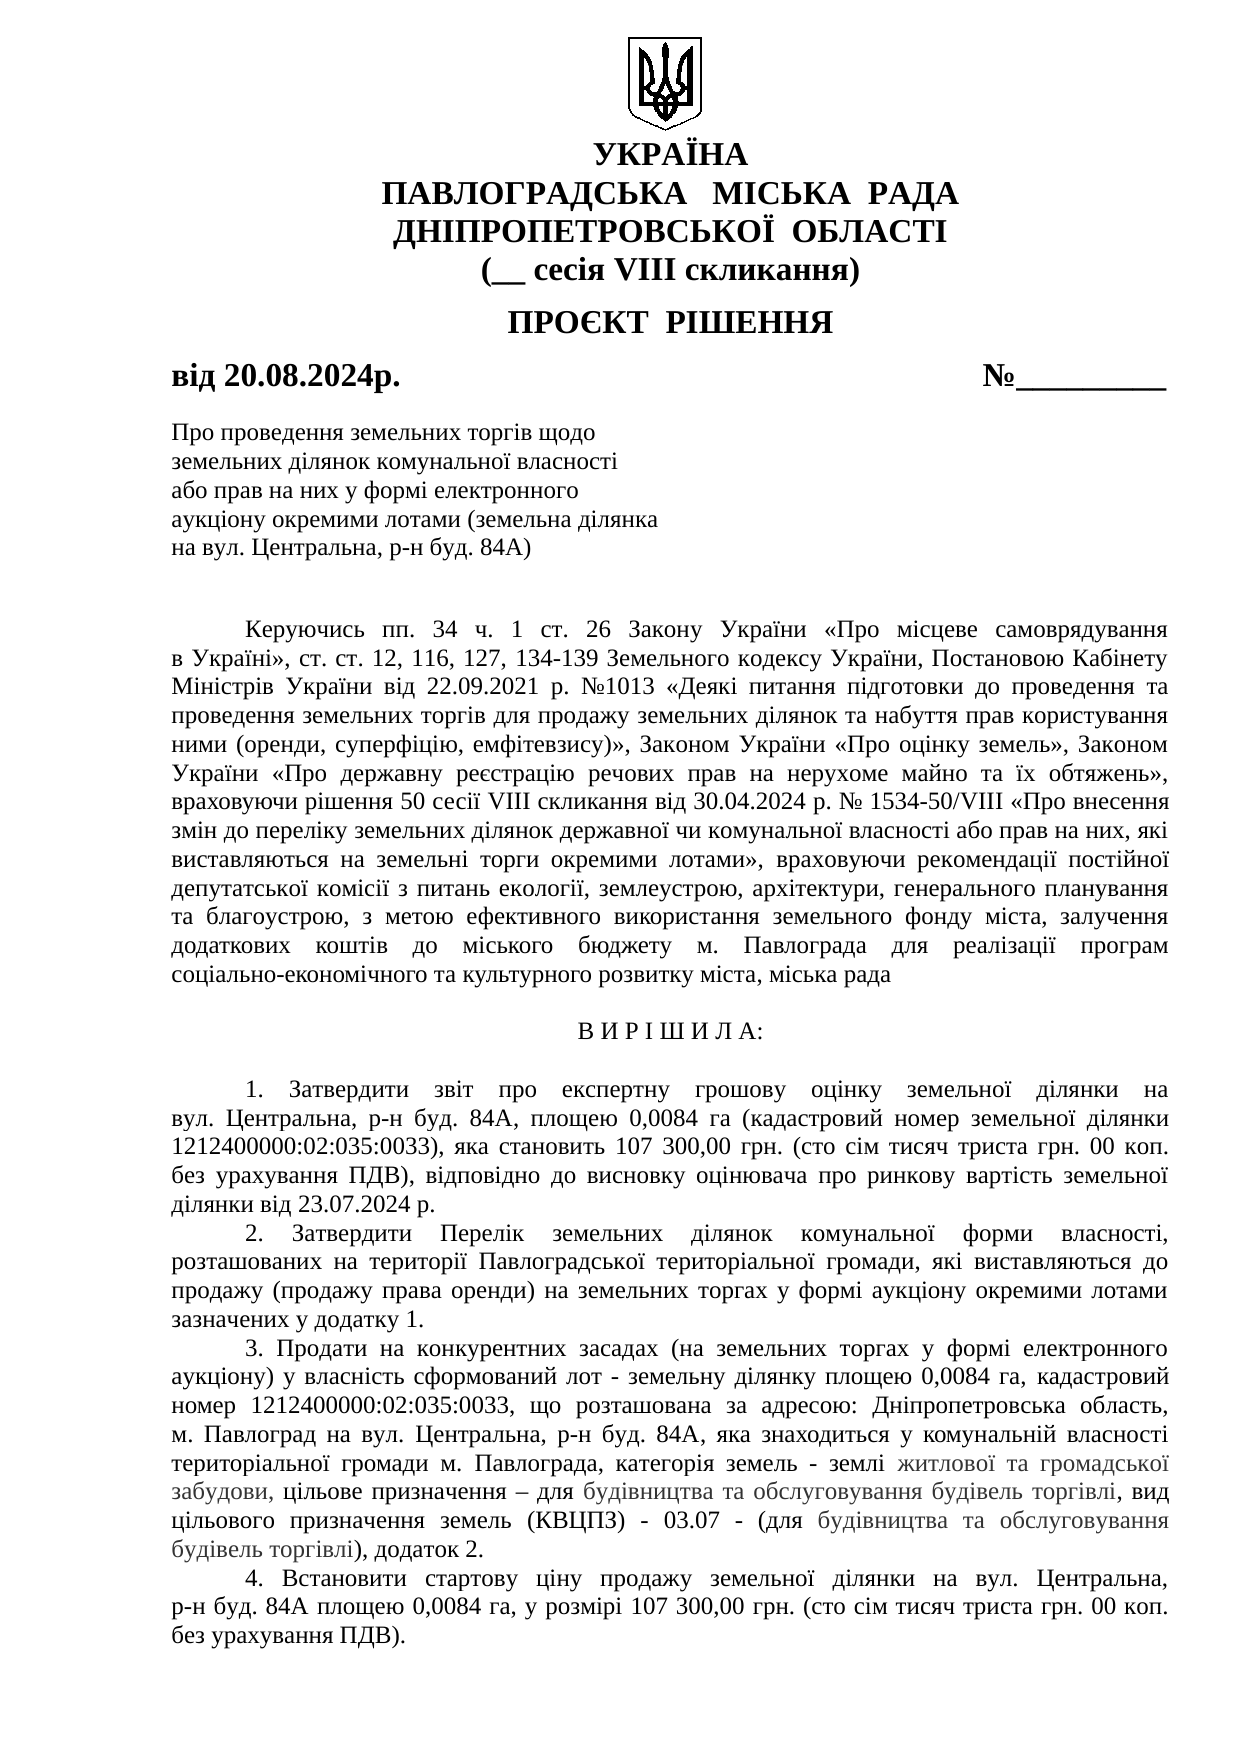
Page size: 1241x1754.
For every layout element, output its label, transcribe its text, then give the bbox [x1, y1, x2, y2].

text 1. Затвердити звіт про експертну грошову оцінку земельної ділянки на вул. Центральна, р-н буд. 84А, площею 0,0084 га (кадастровий номер земельної ділянки 1212400000:02:035:0033), яка становить 107 300,00 грн. (сто сім тисяч триста грн. 00 коп. без урахування ПДВ), відповідно до висновку оцінювача про ринкову вартість земельної ділянки від 23.07.2024 р. [171, 1074, 1169, 1218]
text В И Р І Ш И Л А: [171, 1016, 1169, 1045]
text від 20.08.2024р. №_________ [171, 355, 1169, 393]
text ДНІПРОПЕТРОВСЬКОЇ ОБЛАСТІ [171, 211, 1169, 249]
text 3. Продати на конкурентних засадах (на земельних торгах у формі електронного аукціону) у власність сформований лот - земельну ділянку площею 0,0084 га, кадастровий номер 1212400000:02:035:0033, що розташована за адресою: Дніпропетровська область, м. Павлоград на вул. Центральна, р-н буд. 84А, яка знаходиться у комунальній власності територіальної громади м. Павлограда, категорія земель - землі житлової та громадської забудови, цільове призначення – для будівництва та обслуговування будівель торгівлі, вид цільового призначення земель (КВЦПЗ) - 03.07 - (для будівництва та обслуговування будівель торгівлі), додаток 2. [171, 1476, 1169, 1563]
text ПРОЄКТ РІШЕННЯ [171, 302, 1169, 341]
picture [621, 31, 710, 135]
text аукціону окремими лотами (земельна ділянка [171, 504, 1169, 532]
text УКРАЇНА [171, 134, 1169, 173]
text ПАВЛОГРАДСЬКА МІСЬКА РАДА [171, 173, 1169, 211]
text 3. Продати на конкурентних засадах (на земельних торгах у формі електронного аукціону) у власність сформований лот - земельну ділянку площею 0,0084 га, кадастровий номер 1212400000:02:035:0033, що розташована за адресою: Дніпропетровська область, м. Павлоград на вул. Центральна, р-н буд. 84А, яка знаходиться у комунальній власності територіальної громади м. Павлограда, категорія земель - землі житлової та громадської забудови, цільове призначення – для будівництва та обслуговування будівель торгівлі, вид цільового призначення земель (КВЦПЗ) - 03.07 - (для будівництва та обслуговування будівель торгівлі), додаток 2. [171, 1333, 1169, 1476]
text Керуючись пп. 34 ч. 1 ст. 26 Закону України «Про місцеве самоврядування в Україні», ст. ст. 12, 116, 127, 134-139 Земельного кодексу України, Постановою Кабінету Міністрів України від 22.09.2021 р. №1013 «Деякі питання підготовки до проведення та проведення земельних торгів для продажу земельних ділянок та набуття прав користування ними (оренди, суперфіцію, емфітевзису)», Законом України «Про оцінку земель», Законом України «Про державну реєстрацію речових прав на нерухоме майно та їх обтяжень», враховуючи рішення 50 сесії VIIІ скликання від 30.04.2024 р. № 1534-50/VIII «Про внесення змін до переліку земельних ділянок державної чи комунальної власності або прав на них, які виставляються на земельні торги окремими лотами», враховуючи рекомендації постійної депутатської комісії з питань екології, землеустрою, архітектури, генерального планування та благоустрою, з метою ефективного використання земельного фонду міста, залучення додаткових коштів до міського бюджету м. Павлограда для реалізації програм соціально-економічного та культурного розвитку міста, міська рада [171, 614, 1169, 988]
text земельних ділянок комунальної власності [171, 446, 1169, 475]
text 4. Встановити стартову ціну продажу земельної ділянки на вул. Центральна, р-н буд. 84А площею 0,0084 га, у розмірі 107 300,00 грн. (сто сім тисяч триста грн. 00 коп. без урахування ПДВ). [171, 1563, 1169, 1649]
text або прав на них у формі електронного [171, 475, 1169, 504]
text Про проведення земельних торгів щодо [171, 417, 1169, 446]
text (__ сесія VІІІ скликання) [171, 249, 1169, 288]
text на вул. Центральна, р-н буд. 84А) [171, 532, 1169, 561]
text 2. Затвердити Перелік земельних ділянок комунальної форми власності, розташованих на території Павлоградської територіальної громади, які виставляються до продажу (продажу права оренди) на земельних торгах у формі аукціону окремими лотами зазначених у додатку 1. [171, 1218, 1169, 1333]
